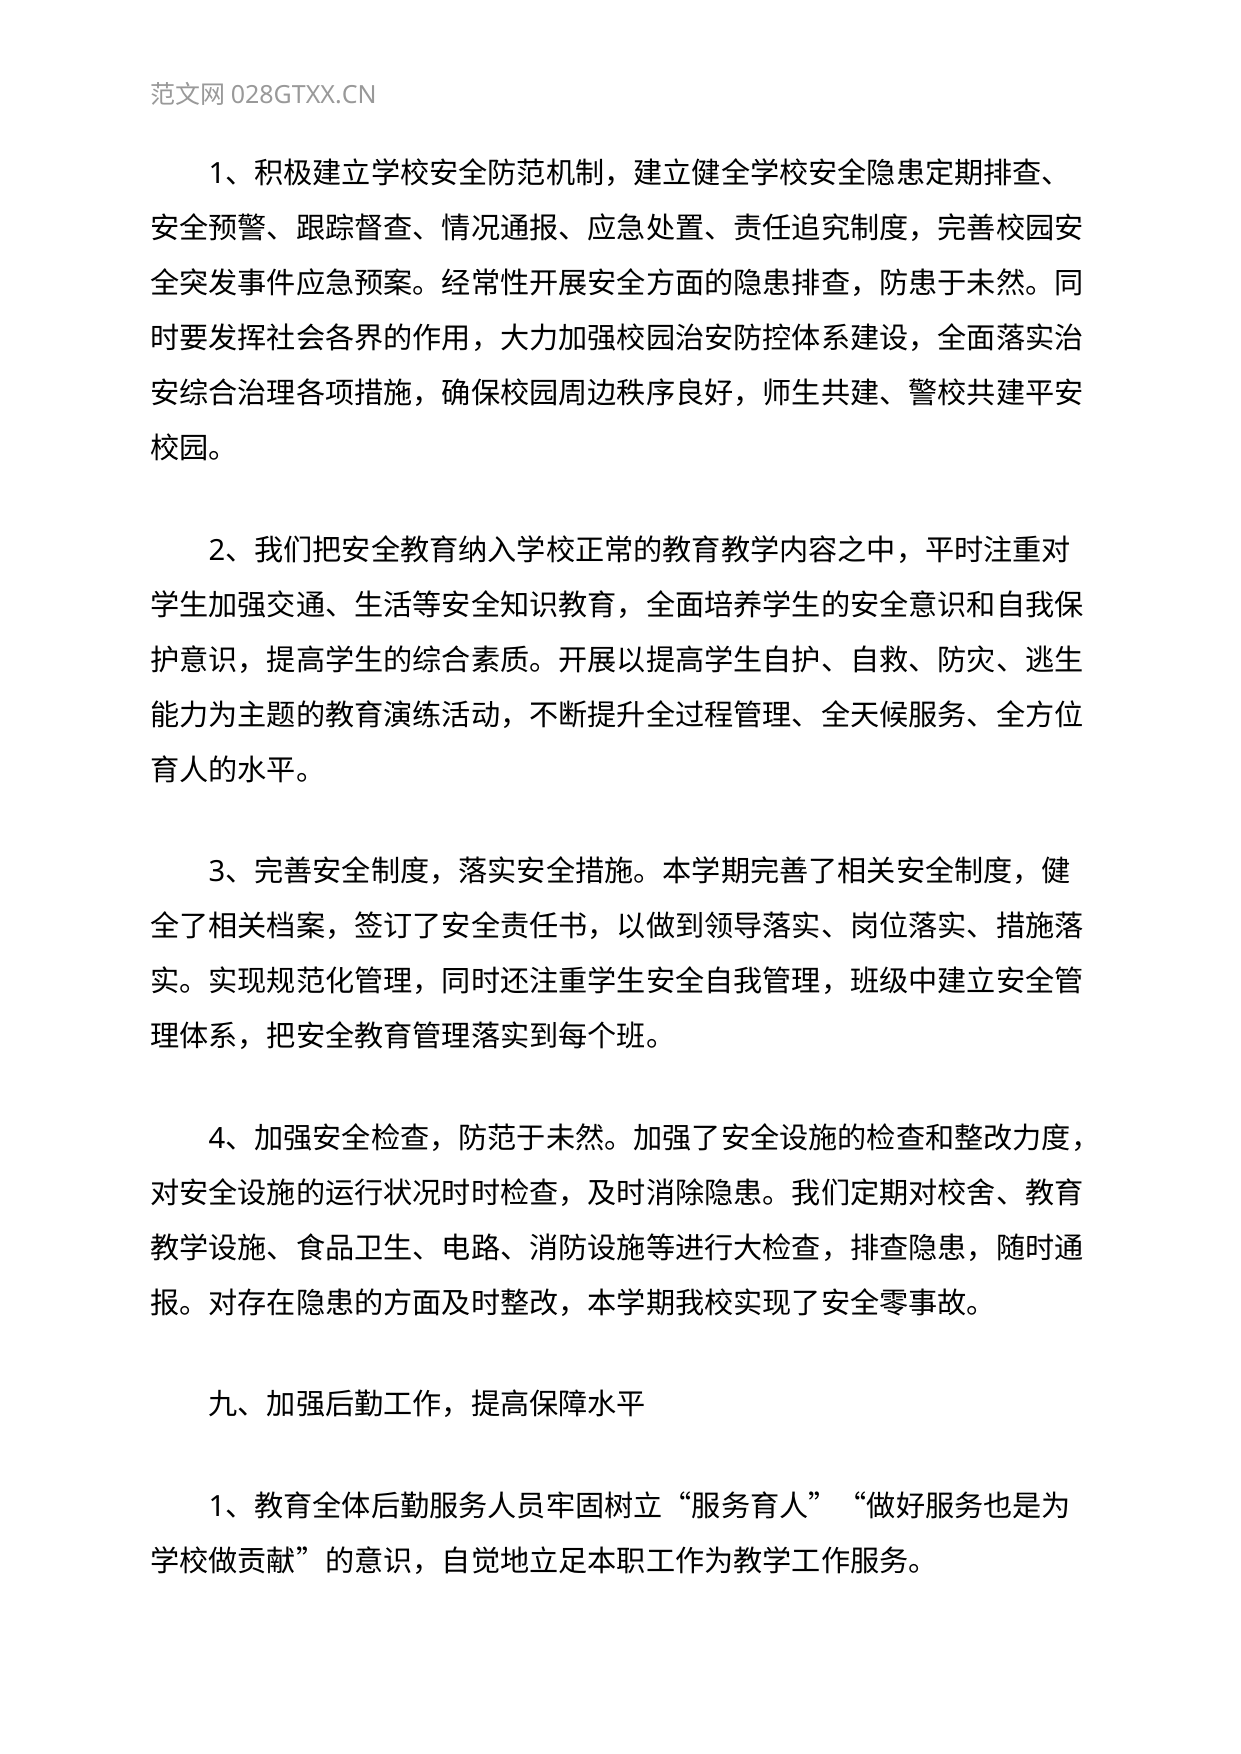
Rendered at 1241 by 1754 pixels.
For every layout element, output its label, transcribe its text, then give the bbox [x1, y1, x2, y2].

text 4、加强安全检查，防范于未然。加强了安全设施的检查和整改力度，对安全设施的运行状况时时检查，及时消除隐患。我们定期对校舍、教育教学设施、食品卫生、电路、消防设施等进行大检查，排查隐患，随时通报。对存在隐患的方面及时整改，本学期我校实现了安全零事故。 [150, 1114, 1090, 1321]
text 2、我们把安全教育纳入学校正常的教育教学内容之中，平时注重对学生加强交通、生活等安全知识教育，全面培养学生的安全意识和自我保护意识，提高学生的综合素质。开展以提高学生自护、自救、防灾、逃生能力为主题的教育演练活动，不断提升全过程管理、全天候服务、全方位育人的水平。 [150, 526, 1090, 788]
text 九、加强后勤工作，提高保障水平 [150, 1381, 1090, 1423]
text 1、积极建立学校安全防范机制，建立健全学校安全隐患定期排查、安全预警、跟踪督查、情况通报、应急处置、责任追究制度，完善校园安全突发事件应急预案。经常性开展安全方面的隐患排查，防患于未然。同时要发挥社会各界的作用，大力加强校园治安防控体系建设，全面落实治安综合治理各项措施，确保校园周边秩序良好，师生共建、警校共建平安校园。 [150, 150, 1090, 467]
text 1、教育全体后勤服务人员牢固树立“服务育人”“做好服务也是为学校做贡献”的意识，自觉地立足本职工作为教学工作服务。 [150, 1483, 1090, 1580]
text 3、完善安全制度，落实安全措施。本学期完善了相关安全制度，健全了相关档案，签订了安全责任书，以做到领导落实、岗位落实、措施落实。实现规范化管理，同时还注重学生安全自我管理，班级中建立安全管理体系，把安全教育管理落实到每个班。 [150, 848, 1090, 1055]
